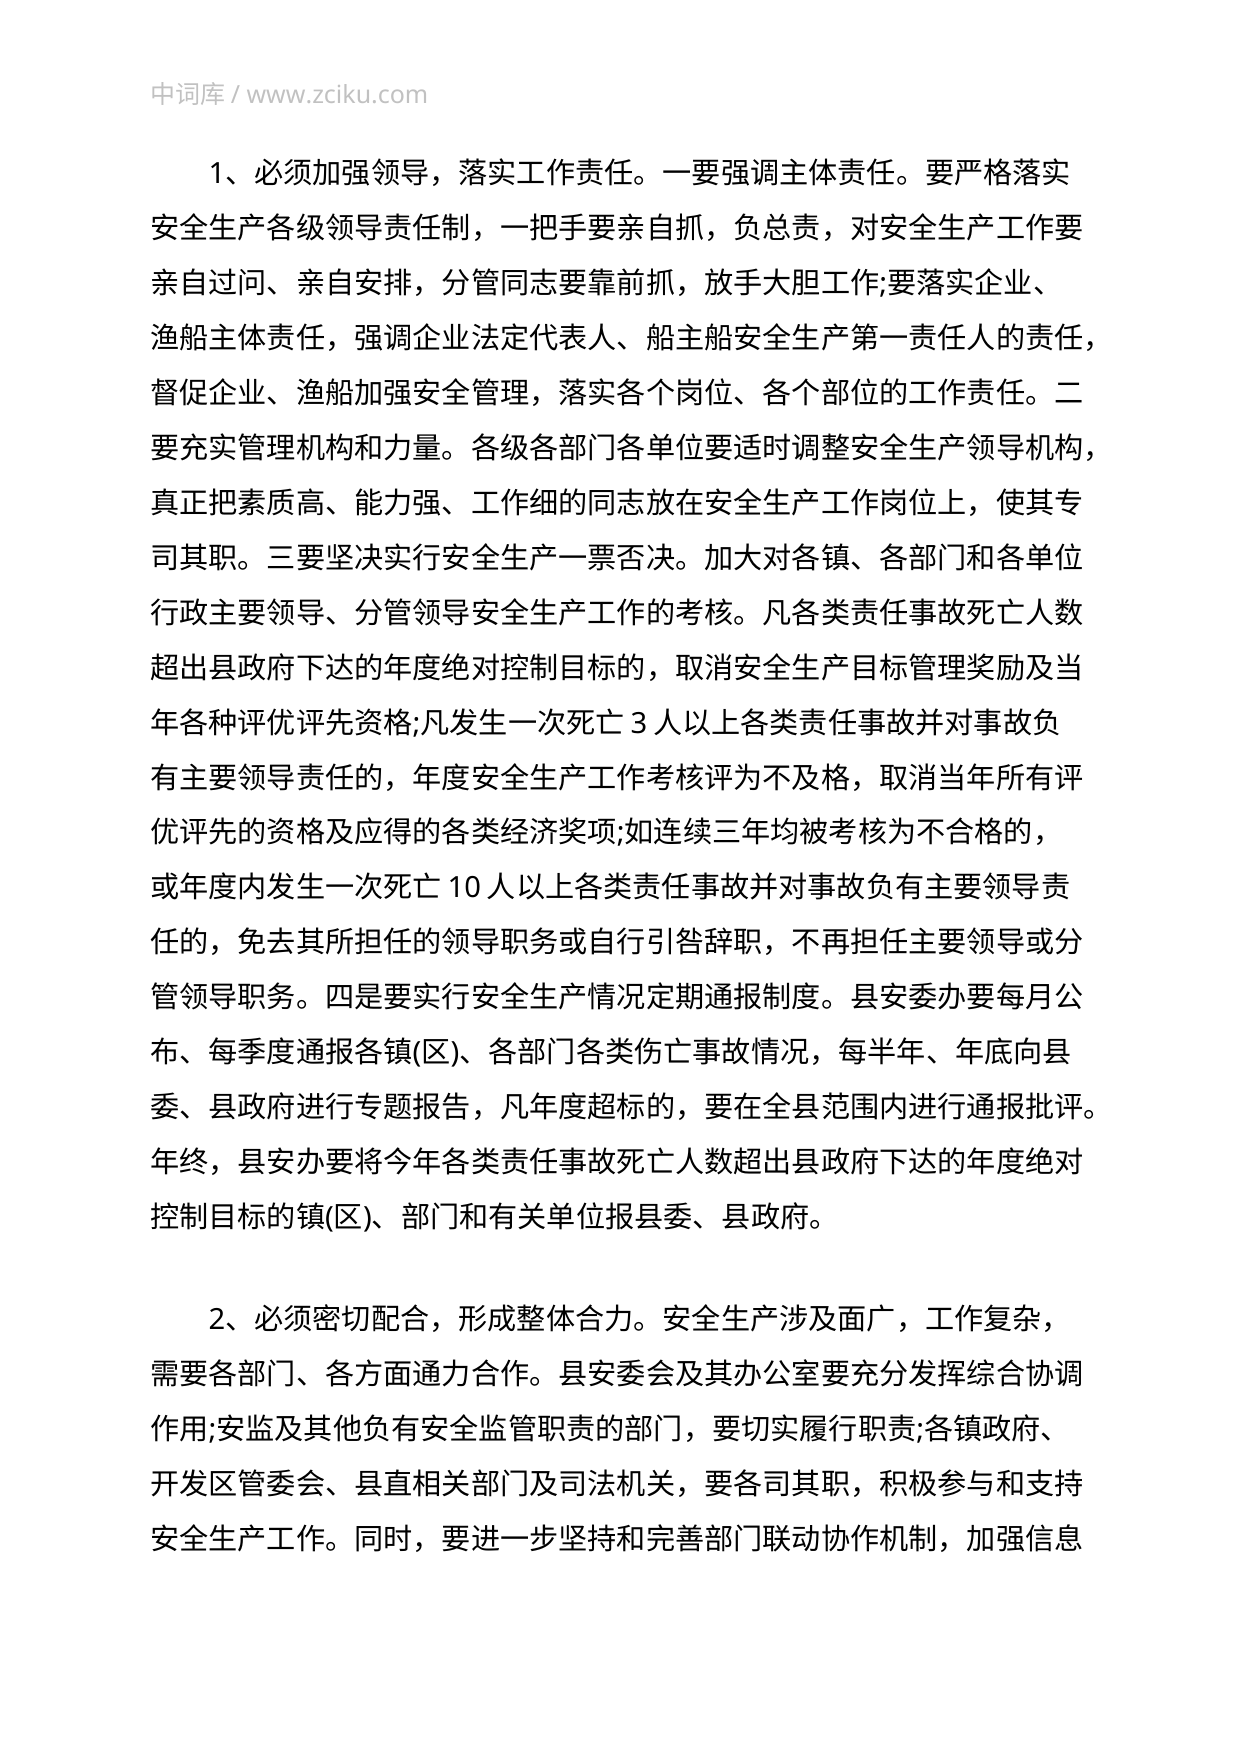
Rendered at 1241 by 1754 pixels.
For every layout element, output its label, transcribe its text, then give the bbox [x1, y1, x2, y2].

text 1、必须加强领导，落实工作责任。一要强调主体责任。要严格落实安全生产各级领导责任制，一把手要亲自抓，负总责，对安全生产工作要亲自过问、亲自安排，分管同志要靠前抓，放手大胆工作;要落实企业、渔船主体责任，强调企业法定代表人、船主船安全生产第一责任人的责任，督促企业、渔船加强安全管理，落实各个岗位、各个部位的工作责任。二要充实管理机构和力量。各级各部门各单位要适时调整安全生产领导机构，真正把素质高、能力强、工作细的同志放在安全生产工作岗位上，使其专司其职。三要坚决实行安全生产一票否决。加大对各镇、各部门和各单位行政主要领导、分管领导安全生产工作的考核。凡各类责任事故死亡人数超出县政府下达的年度绝对控制目标的，取消安全生产目标管理奖励及当年各种评优评先资格;凡发生一次死亡3人以上各类责任事故并对事故负有主要领导责任的，年度安全生产工作考核评为不及格，取消当年所有评优评先的资格及应得的各类经济奖项;如连续三年均被考核为不合格的，或年度内发生一次死亡10人以上各类责任事故并对事故负有主要领导责任的，免去其所担任的领导职务或自行引咎辞职，不再担任主要领导或分管领导职务。四是要实行安全生产情况定期通报制度。县安委办要每月公布、每季度通报各镇(区)、各部门各类伤亡事故情况，每半年、年底向县委、县政府进行专题报告，凡年度超标的，要在全县范围内进行通报批评。年终，县安办要将今年各类责任事故死亡人数超出县政府下达的年度绝对控制目标的镇(区)、部门和有关单位报县委、县政府。 [150, 150, 1090, 1236]
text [150, 1296, 1090, 1558]
